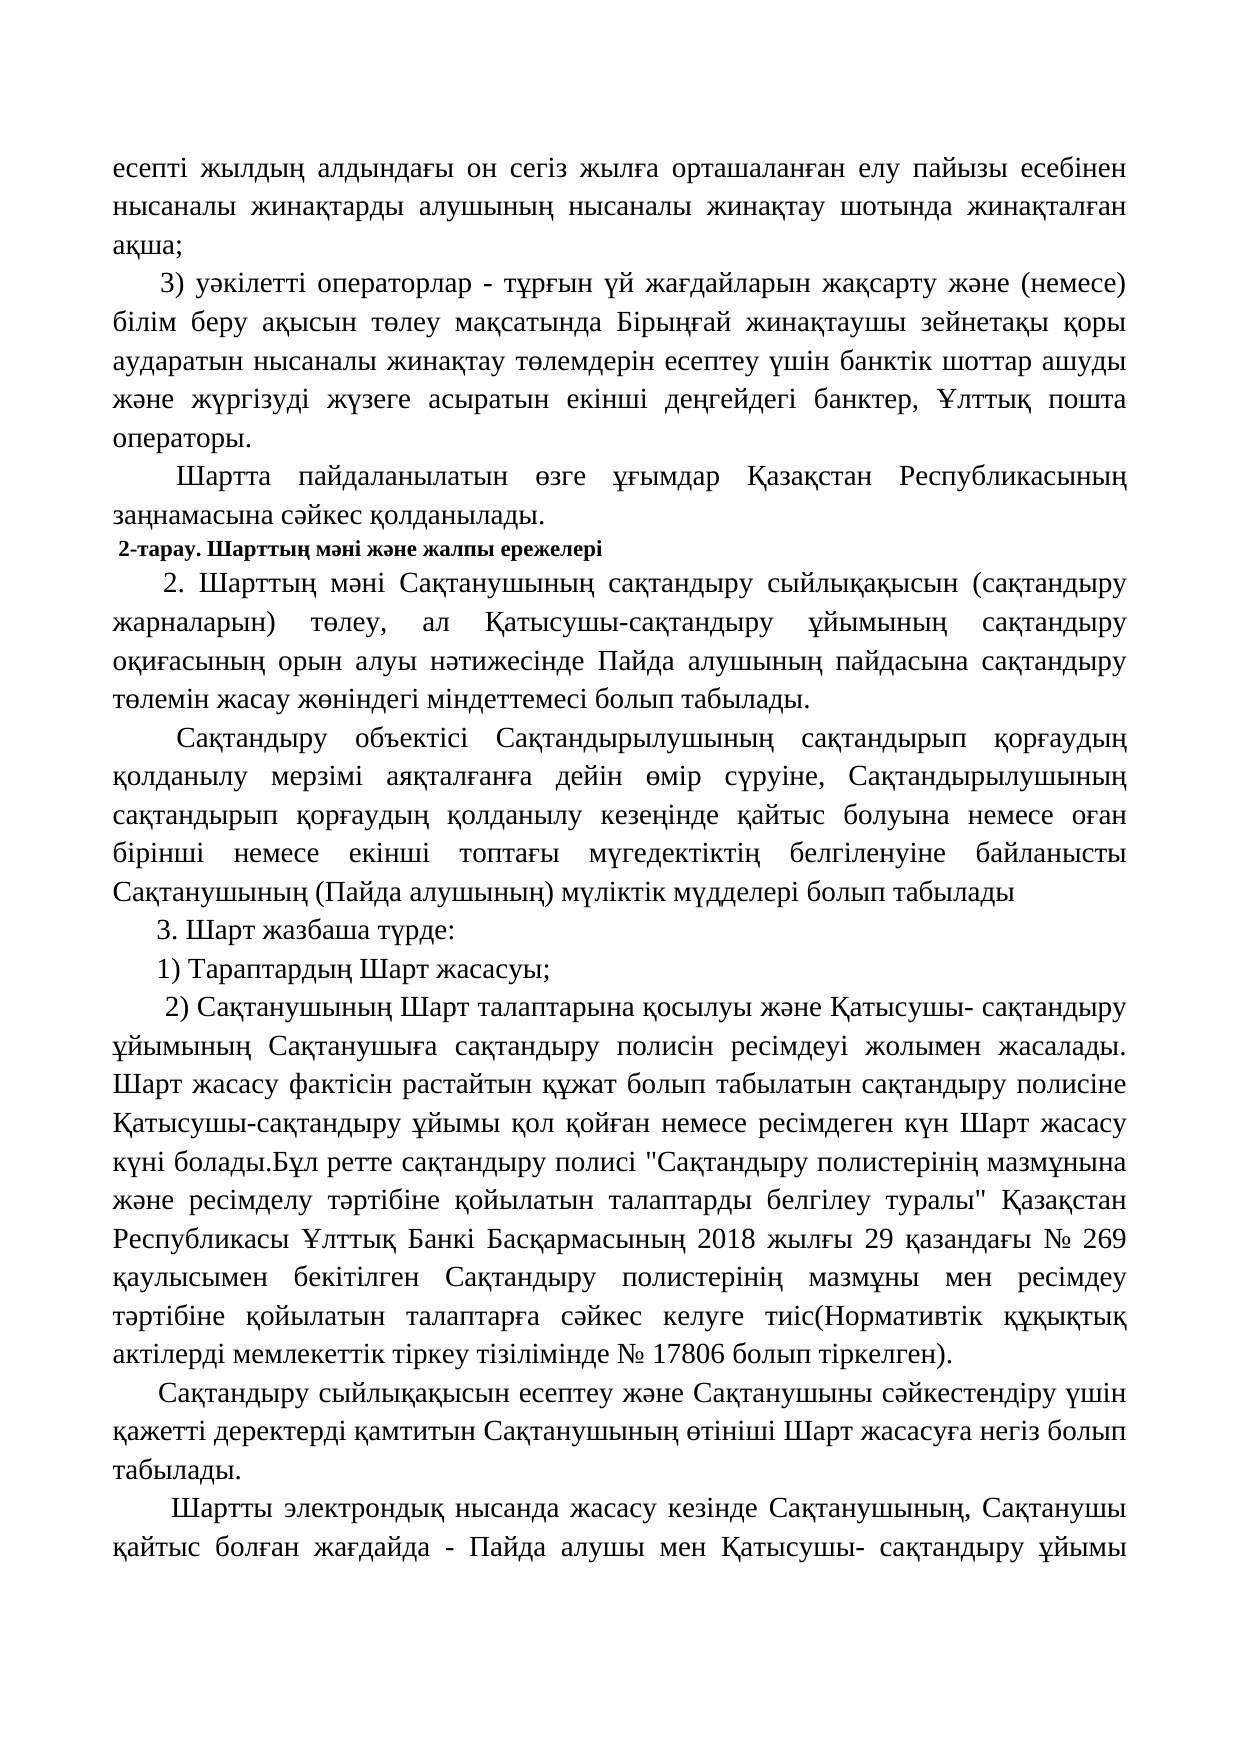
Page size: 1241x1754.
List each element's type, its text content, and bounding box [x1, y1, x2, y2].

text 2-тарау. Шарттың мәні және жалпы ережелері [112, 535, 1128, 562]
text 3) уәкілетті операторлар - тұрғын үй жағдайларын жақсарту және (немесе) білім беру ақысын төлеу мақсатында Бірыңғай жинақтаушы зейнетақы қоры аударатын нысаналы жинақтау төлемдерін есептеу үшін банктік шоттар ашуды және жүргізуді жүзеге асыратын екінші деңгейдегі банктер, Ұлттық пошта операторы. [112, 266, 1128, 453]
text Сақтандыру объектісі Сақтандырылушының сақтандырып қорғаудың қолданылу мерзімі аяқталғанға дейін өмір сүруіне, Сақтандырылушының сақтандырып қорғаудың қолданылу кезеңінде қайтыс болуына немесе оған бірінші немесе екінші топтағы мүгедектіктің белгіленуіне байланысты Сақтанушының (Пайда алушының) мүліктік мүдделері болып табылады [112, 720, 1128, 907]
text 2. Шарттың мәні Сақтанушының сақтандыру сыйлықақысын (сақтандыру жарналарын) төлеу, ал Қатысушы-сақтандыру ұйымының сақтандыру оқиғасының орын алуы нәтижесінде Пайда алушының пайдасына сақтандыру төлемін жасау жөніндегі міндеттемесі болып табылады. [112, 566, 1128, 715]
text Шартта пайдаланылатын өзге ұғымдар Қазақстан Республикасының заңнамасына сәйкес қолданылады. [112, 458, 1128, 530]
text 3. Шарт жазбаша түрде: [112, 912, 1128, 946]
text 1) Тараптардың Шарт жасасуы; [112, 951, 1128, 984]
text 2) Сақтанушының Шарт талаптарына қосылуы және Қатысушы- сақтандыру ұйымының Сақтанушыға сақтандыру полисін ресімдеуі жолымен жасалады. Шарт жасасу фактісін растайтын құжат болып табылатын сақтандыру полисіне Қатысушы-сақтандыру ұйымы қол қойған немесе ресімдеген күн Шарт жасасу күні болады.Бұл ретте сақтандыру полисі "Сақтандыру полистерінің мазмұнына және ресімделу тәртібіне қойылатын талаптарды белгілеу туралы" Қазақстан Республикасы Ұлттық Банкі Басқармасының 2018 жылғы 29 қазандағы № 269 қаулысымен бекітілген Сақтандыру полистерінің мазмұны мен ресімдеу тәртібіне қойылатын талаптарға сәйкес келуге тиіс(Нормативтік құқықтық актілерді мемлекеттік тіркеу тізілімінде № 17806 болып тіркелген). [112, 989, 1128, 1370]
text Сақтандыру сыйлықақысын есептеу және Сақтанушыны сәйкестендіру үшін қажетті деректерді қамтитын Сақтанушының өтініші Шарт жасасуға негіз болып табылады. [112, 1375, 1128, 1486]
